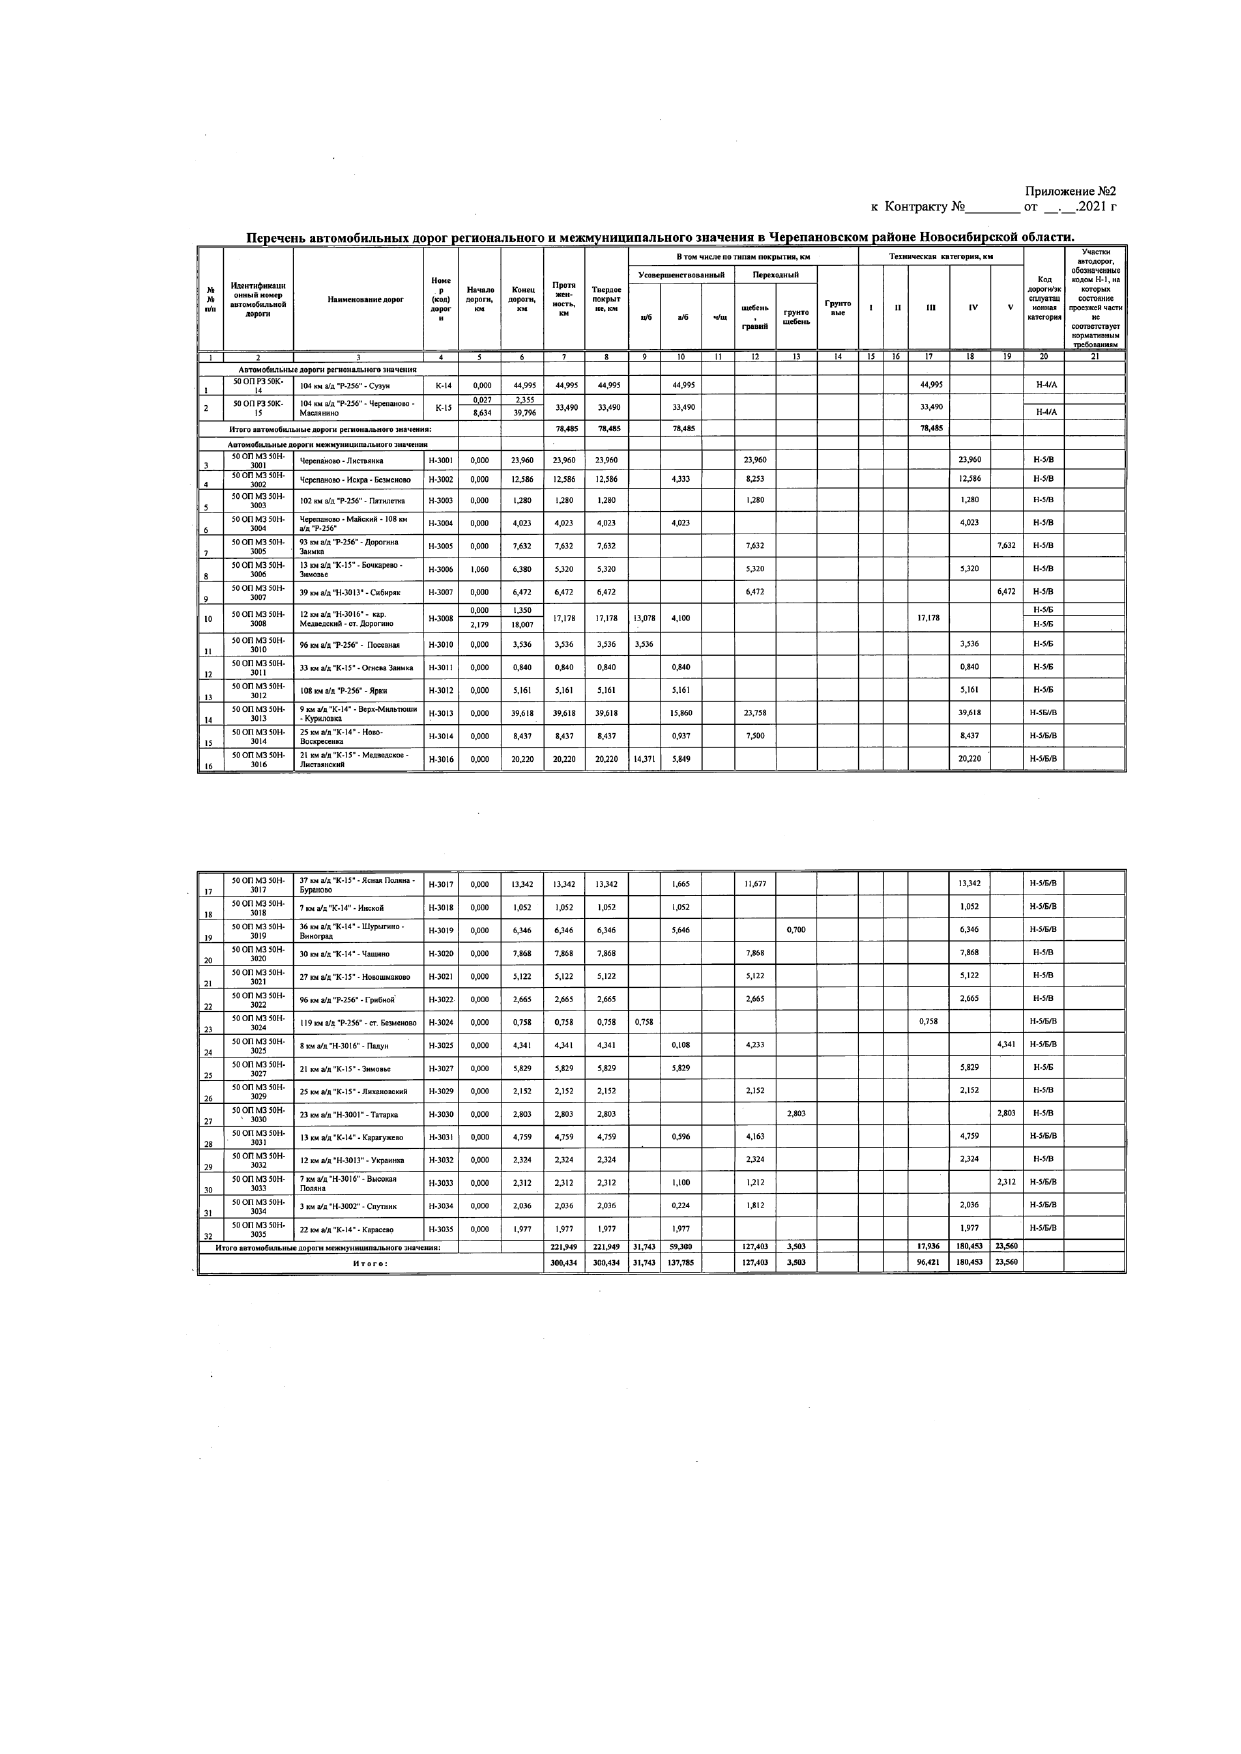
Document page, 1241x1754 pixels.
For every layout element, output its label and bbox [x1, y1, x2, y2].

picture [177, 804, 1152, 1487]
picture [177, 118, 1152, 801]
